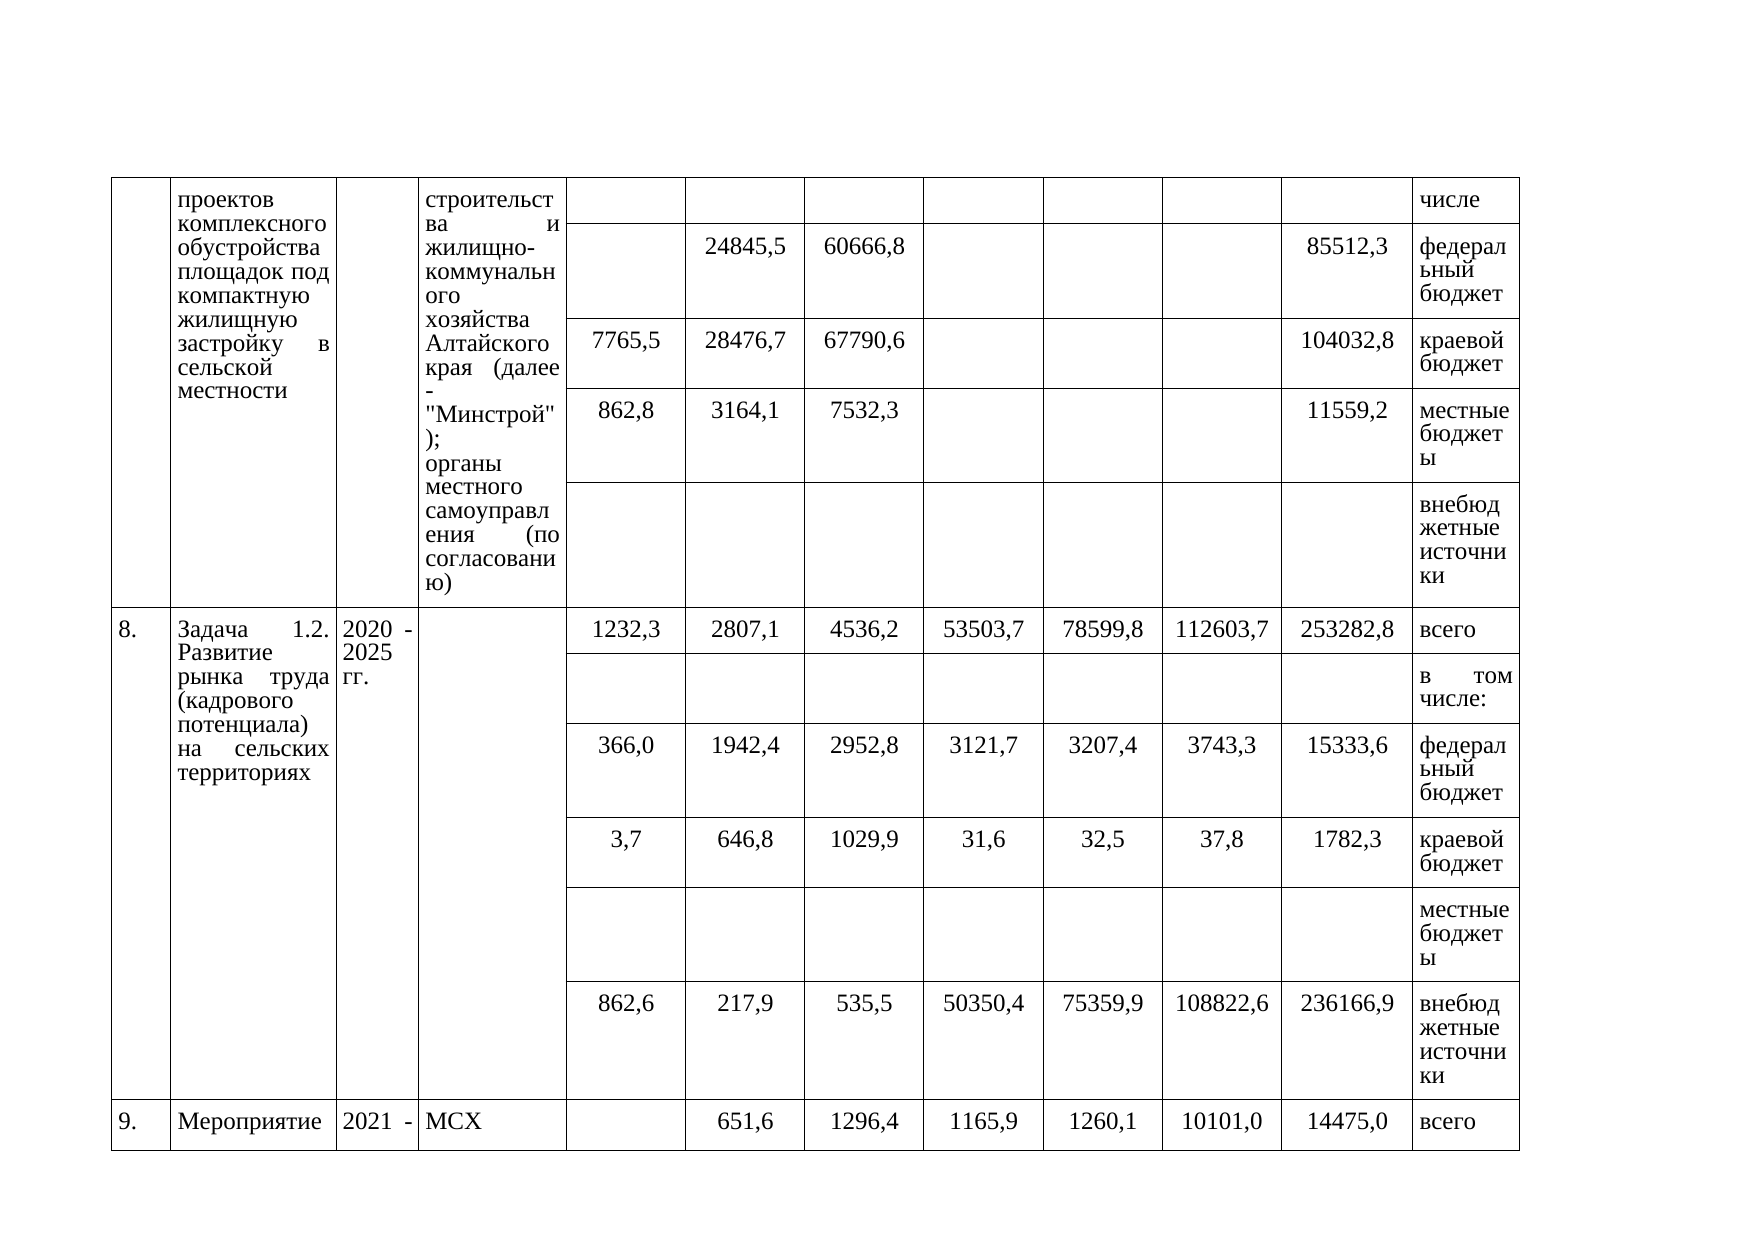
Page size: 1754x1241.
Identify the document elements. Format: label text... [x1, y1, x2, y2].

table_cell [1282, 178, 1412, 223]
table_cell 75359,9 [1044, 982, 1162, 1099]
table_cell [924, 483, 1043, 607]
table_cell 3207,4 [1044, 724, 1162, 817]
table_cell [686, 483, 804, 607]
table_cell [805, 178, 923, 223]
table_cell 9. [112, 1100, 170, 1150]
table_cell 236166,9 [1282, 982, 1412, 1099]
table_cell [805, 483, 923, 607]
table_cell [686, 178, 804, 223]
table_cell 11559,2 [1282, 389, 1412, 482]
table_cell [924, 888, 1043, 981]
table_cell [567, 483, 685, 607]
table_cell [567, 224, 685, 317]
table_cell [419, 608, 566, 1099]
table_cell 78599,8 [1044, 608, 1162, 653]
table_cell [1044, 389, 1162, 482]
table_cell федеральный бюджет [1413, 724, 1519, 817]
table_cell местные бюджеты [1413, 389, 1519, 482]
table_cell 862,6 [567, 982, 685, 1099]
table_cell [1163, 178, 1281, 223]
table_cell [1044, 888, 1162, 981]
table_cell 2952,8 [805, 724, 923, 817]
table_cell 10101,0 [1163, 1100, 1281, 1150]
table_cell 15333,6 [1282, 724, 1412, 817]
table_cell 28476,7 [686, 319, 804, 387]
table_cell [1282, 483, 1412, 607]
table_cell [686, 654, 804, 723]
table_cell 1942,4 [686, 724, 804, 817]
table_cell 8. [112, 608, 170, 1099]
table_cell [1163, 483, 1281, 607]
table_cell 3121,7 [924, 724, 1043, 817]
table_cell МСХ [419, 1100, 566, 1150]
table_cell 1260,1 [1044, 1100, 1162, 1150]
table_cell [171, 1100, 336, 1150]
table_cell [924, 178, 1043, 223]
table_cell [805, 888, 923, 981]
table_cell 646,8 [686, 818, 804, 887]
table_cell 3,7 [567, 818, 685, 887]
table_cell краевой бюджет [1413, 319, 1519, 387]
table_cell 37,8 [1163, 818, 1281, 887]
table_cell 4536,2 [805, 608, 923, 653]
table_cell 108822,6 [1163, 982, 1281, 1099]
table_cell 24845,5 [686, 224, 804, 317]
table_cell [1044, 178, 1162, 223]
table_cell в том числе: [1413, 654, 1519, 723]
table_cell 2807,1 [686, 608, 804, 653]
table_cell том числе [1413, 178, 1519, 223]
table_cell [924, 389, 1043, 482]
table_cell 366,0 [567, 724, 685, 817]
table_cell 67790,6 [805, 319, 923, 387]
table_cell 253282,8 [1282, 608, 1412, 653]
table_cell 32,5 [1044, 818, 1162, 887]
table_cell 1029,9 [805, 818, 923, 887]
table_cell [1163, 888, 1281, 981]
table_cell 3164,1 [686, 389, 804, 482]
table_cell [1282, 654, 1412, 723]
table_cell 217,9 [686, 982, 804, 1099]
table_cell 1165,9 [924, 1100, 1043, 1150]
table_cell [1044, 224, 1162, 317]
table_cell [924, 319, 1043, 387]
table_cell [567, 888, 685, 981]
table_cell 2020 - 2025 гг. [337, 608, 418, 1099]
table_cell [1163, 389, 1281, 482]
table_cell 1232,3 [567, 608, 685, 653]
table_cell 651,6 [686, 1100, 804, 1150]
table_cell [1163, 224, 1281, 317]
table_cell [924, 654, 1043, 723]
table_cell Задача 1.2. Развитие рынка труда (кадрового потенциала) на сельских территориях [171, 608, 336, 1099]
table_cell 862,8 [567, 389, 685, 482]
table_cell [1044, 319, 1162, 387]
table_cell всего [1413, 608, 1519, 653]
table_cell 2021 - 2025 гг. [337, 1100, 418, 1150]
table_cell федеральный бюджет [1413, 224, 1519, 317]
table_cell [1163, 654, 1281, 723]
table_cell [1044, 483, 1162, 607]
table_cell [1163, 319, 1281, 387]
table_cell 85512,3 [1282, 224, 1412, 317]
table_cell 112603,7 [1163, 608, 1281, 653]
table_cell [1282, 888, 1412, 981]
table_cell 3743,3 [1163, 724, 1281, 817]
table_cell местные бюджеты [1413, 888, 1519, 981]
table_cell 31,6 [924, 818, 1043, 887]
table_cell 1296,4 [805, 1100, 923, 1150]
table_cell [567, 178, 685, 223]
table_cell [567, 1100, 685, 1150]
table_cell 53503,7 [924, 608, 1043, 653]
table_cell [686, 888, 804, 981]
table_cell 535,5 [805, 982, 923, 1099]
table_cell [567, 654, 685, 723]
table_cell всего [1413, 1100, 1519, 1150]
table_cell 7532,3 [805, 389, 923, 482]
table_cell внебюджетные источники [1413, 483, 1519, 607]
table_cell краевой бюджет [1413, 818, 1519, 887]
table_cell 60666,8 [805, 224, 923, 317]
table_cell [805, 654, 923, 723]
table_cell [1044, 654, 1162, 723]
table_cell 7765,5 [567, 319, 685, 387]
table_cell внебюджетные источники [1413, 982, 1519, 1099]
table_cell 50350,4 [924, 982, 1043, 1099]
table_cell 104032,8 [1282, 319, 1412, 387]
table_cell [924, 224, 1043, 317]
table_cell 1782,3 [1282, 818, 1412, 887]
table_cell 14475,0 [1282, 1100, 1412, 1150]
